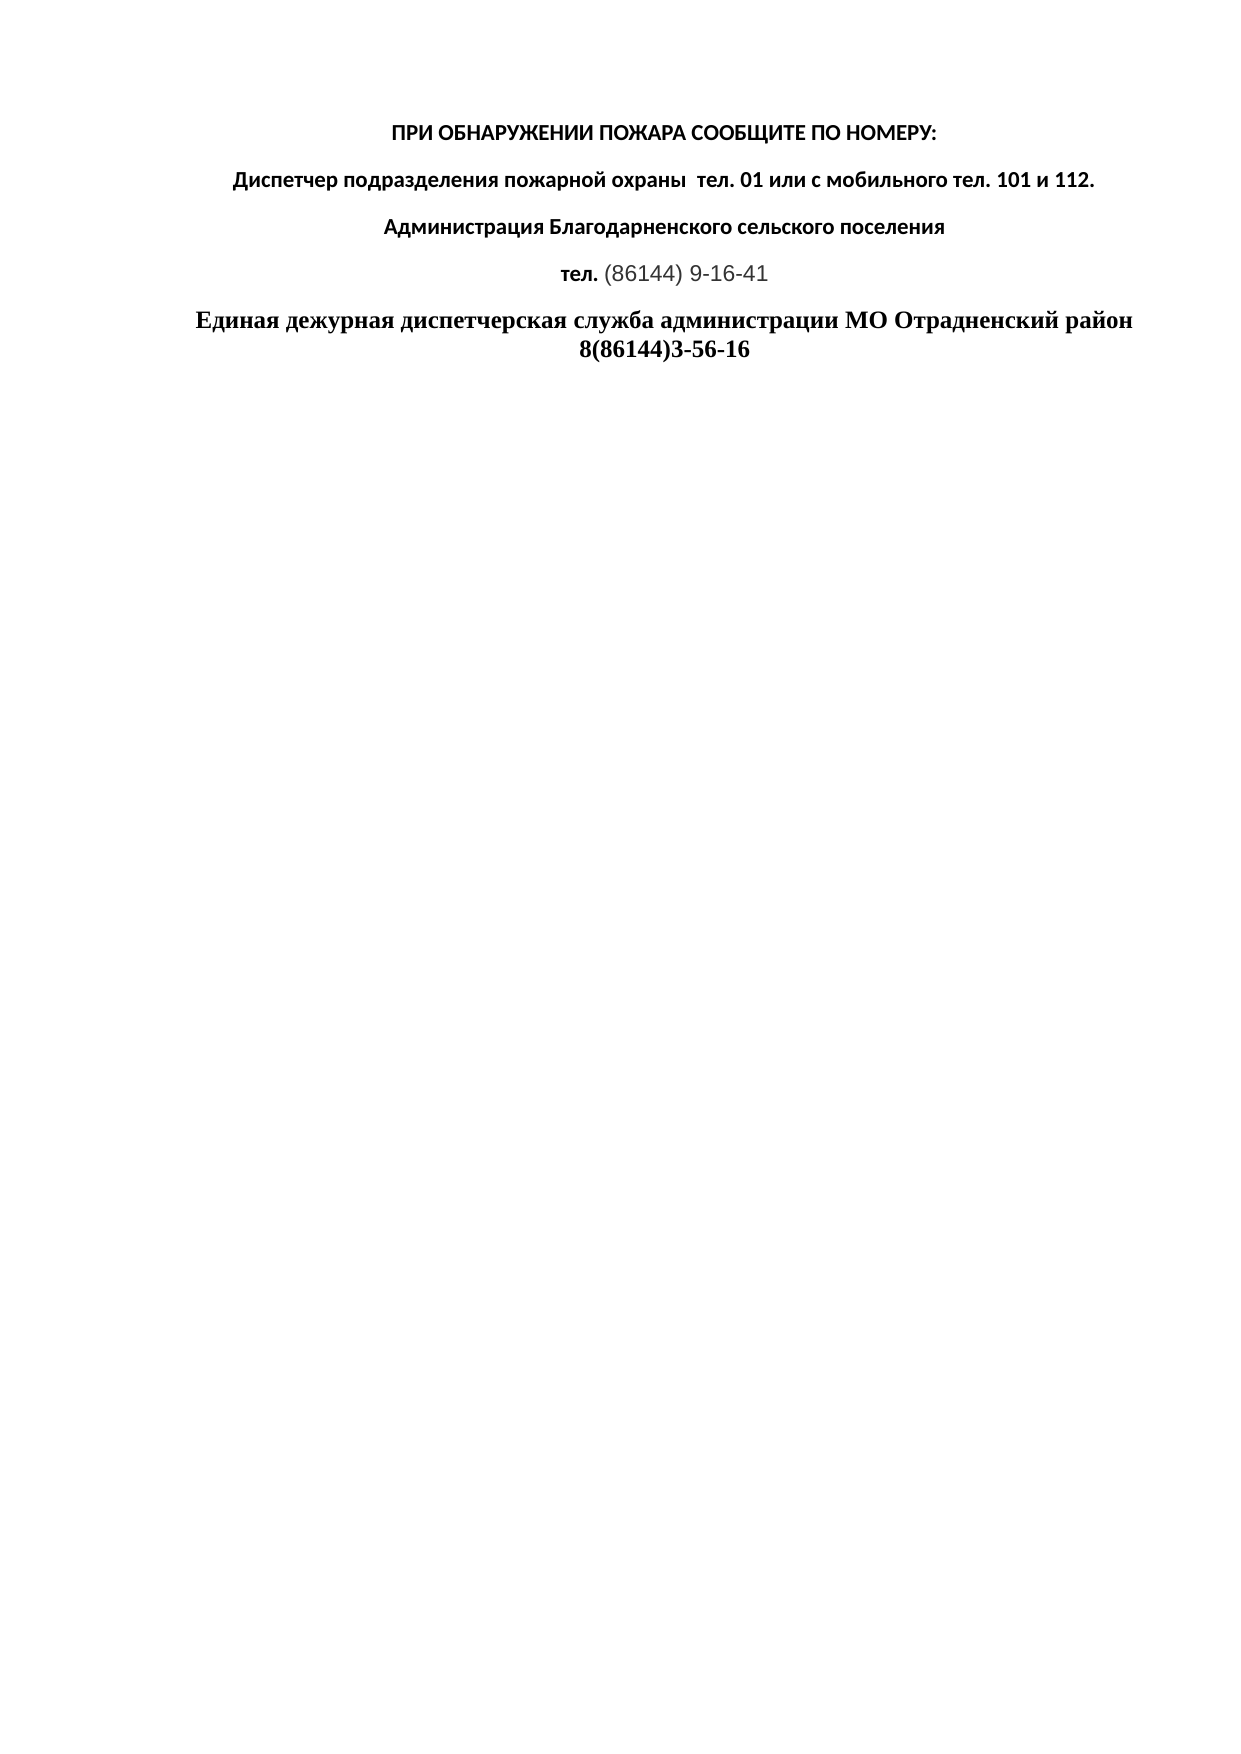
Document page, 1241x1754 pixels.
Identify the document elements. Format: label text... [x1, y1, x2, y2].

text тел. (86144) 9-16-41 [177, 259, 1152, 287]
text Администрация Благодарненского сельского поселения [177, 212, 1152, 240]
text Диспетчер подразделения пожарной охраны тел. 01 или с мобильного тел. 101 и 112. [177, 165, 1152, 193]
text ПРИ ОБНАРУЖЕНИИ ПОЖАРА СООБЩИТЕ ПО НОМЕРУ: [177, 118, 1152, 146]
text Единая дежурная диспетчерская служба администрации МО Отрадненский район 8(86144)3-56-16 [177, 306, 1152, 363]
